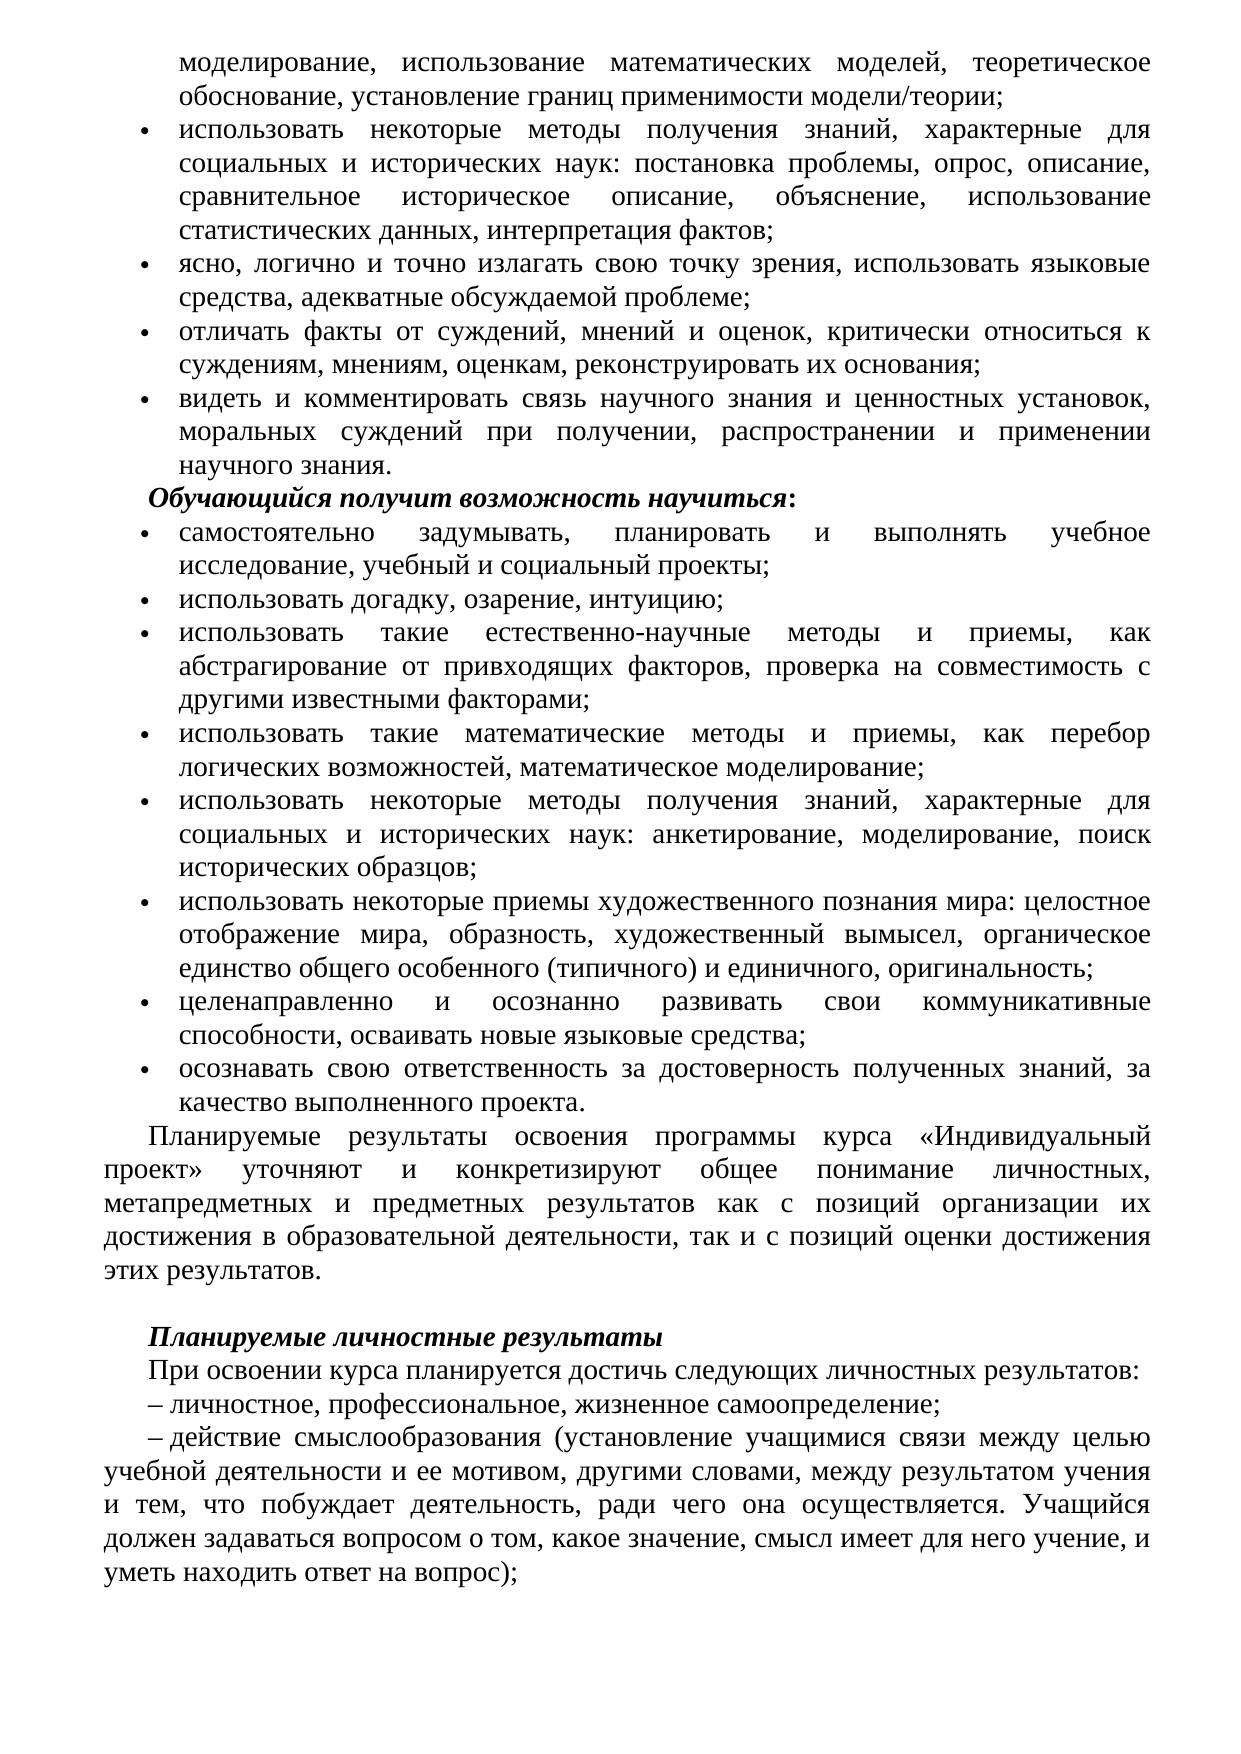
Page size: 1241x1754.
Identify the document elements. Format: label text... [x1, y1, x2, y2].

list видеть и комментировать связь научного знания и ценностных установок, моральных суждений при получении, распространении и применении научного знания. [141, 380, 1152, 480]
text – личностное, профессиональное, жизненное самоопределение; [103, 1386, 1152, 1419]
text При освоении курса планируется достичь следующих личностных результатов: [103, 1352, 1152, 1386]
text Планируемые результаты освоения программы курса «Индивидуальный проект» уточняют и конкретизируют общее понимание личностных, метапредметных и предметных результатов как с позиций организации их достижения в образовательной деятельности, так и с позиций оценки достижения этих результатов. [103, 1118, 1152, 1285]
text Обучающийся получит возможность научиться: [103, 480, 1152, 514]
text Планируемые личностные результаты [103, 1319, 1152, 1352]
list использовать некоторые методы получения знаний, характерные для социальных и исторических наук: анкетирование, моделирование, поиск исторических образцов; [141, 782, 1152, 883]
list использовать некоторые приемы художественного познания мира: целостное отображение мира, образность, художественный вымысел, органическое единство общего особенного (типичного) и единичного, оригинальность; [141, 883, 1152, 983]
list использовать догадку, озарение, интуицию; [141, 581, 1152, 614]
list использовать некоторые методы получения знаний, характерные для социальных и исторических наук: постановка проблемы, опрос, описание, сравнительное историческое описание, объяснение, использование статистических данных, интерпретация фактов; [141, 111, 1152, 246]
list осознавать свою ответственность за достоверность полученных знаний, за качество выполненного проекта. [141, 1051, 1152, 1118]
list ясно, логично и точно излагать свою точку зрения, использовать языковые средства, адекватные обсуждаемой проблеме; [141, 246, 1152, 313]
list самостоятельно задумывать, планировать и выполнять учебное исследование, учебный и социальный проекты; [141, 514, 1152, 581]
list использовать такие естественно-научные методы и приемы, как абстрагирование от привходящих факторов, проверка на совместимость с другими известными факторами; [141, 614, 1152, 715]
list отличать факты от суждений, мнений и оценок, критически относиться к суждениям, мнениям, оценкам, реконструировать их основания; [141, 313, 1152, 380]
text – действие смыслообразования (установление учащимися связи между целью учебной деятельности и ее мотивом, другими словами, между результатом учения и тем, что побуждает деятельность, ради чего она осуществляется. Учащийся должен задаваться вопросом о том, какое значение, смысл имеет для него учение, и уметь находить ответ на вопрос); [103, 1419, 1152, 1587]
list использовать такие математические методы и приемы, как перебор логических возможностей, математическое моделирование; [141, 715, 1152, 782]
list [141, 44, 1152, 111]
list целенаправленно и осознанно развивать свои коммуникативные способности, осваивать новые языковые средства; [141, 983, 1152, 1051]
